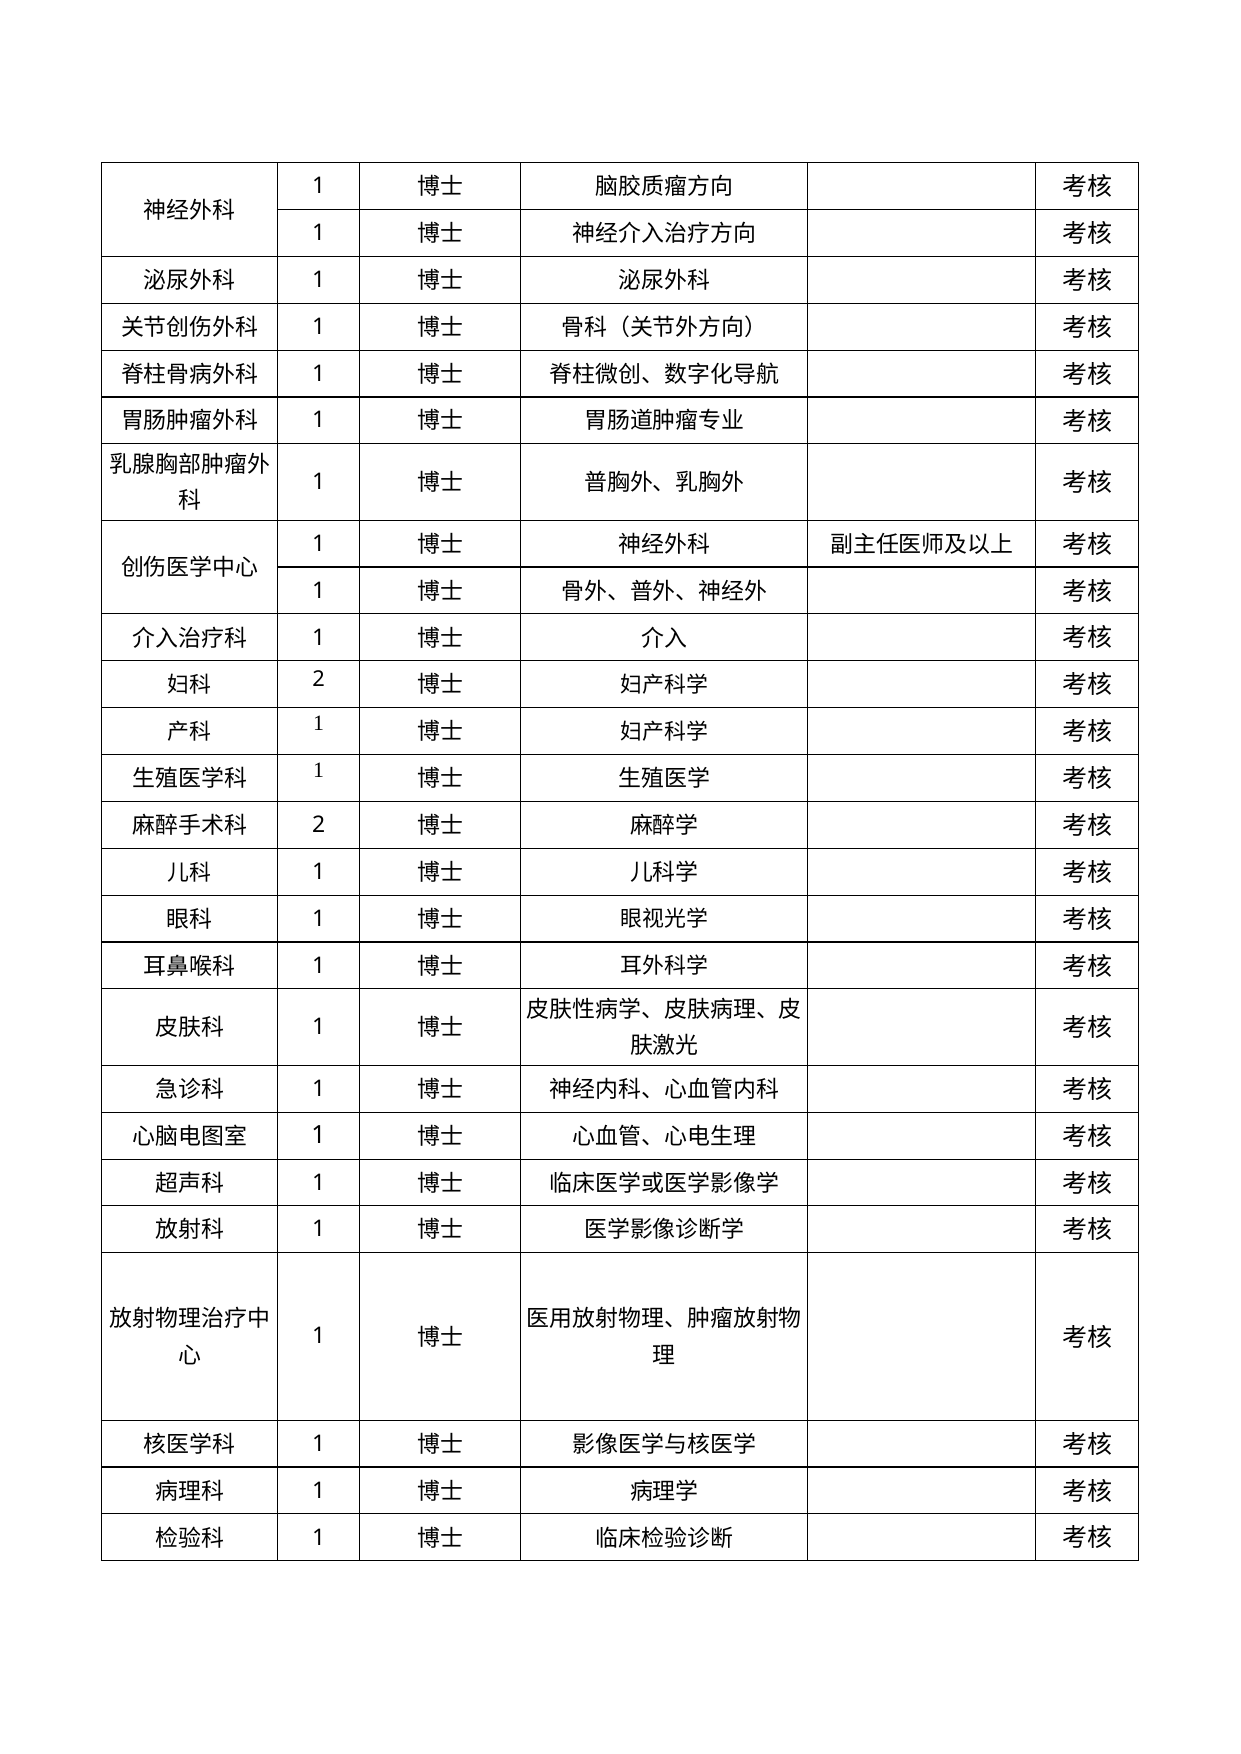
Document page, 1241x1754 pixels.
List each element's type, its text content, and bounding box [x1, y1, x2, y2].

table_cell 考核 [1036, 802, 1138, 848]
table_cell 考核 [1036, 1253, 1138, 1419]
table_cell 脑胶质瘤方向 [521, 163, 807, 209]
table_cell 关节创伤外科 [102, 304, 277, 349]
table_cell 放射科 [102, 1206, 277, 1252]
table_cell 检验科 [102, 1514, 277, 1560]
table_cell [808, 1113, 1035, 1158]
table_cell [808, 989, 1035, 1065]
table_cell 普胸外、乳胸外 [521, 444, 807, 519]
table_cell 1 [278, 163, 359, 209]
table_cell 博士 [360, 1113, 520, 1158]
table_cell 神经介入治疗方向 [521, 210, 807, 256]
table_cell [808, 163, 1035, 209]
table_cell 1 [278, 568, 359, 613]
table_cell 生殖医学科 [102, 755, 277, 801]
table_cell 麻醉学 [521, 802, 807, 848]
table_cell 影像医学与核医学 [521, 1421, 807, 1466]
table_cell 超声科 [102, 1160, 277, 1205]
table_cell 博士 [360, 943, 520, 988]
table_cell 2 [278, 802, 359, 848]
table_cell 副主任医师及以上 [808, 521, 1035, 566]
table_cell 心脑电图室 [102, 1113, 277, 1158]
table_cell 考核 [1036, 1160, 1138, 1205]
table_cell 博士 [360, 802, 520, 848]
table_cell 1 [278, 398, 359, 443]
table_cell 博士 [360, 568, 520, 613]
table_cell 博士 [360, 1160, 520, 1205]
table_cell [808, 257, 1035, 303]
table_cell 1 [278, 943, 359, 988]
table_cell 1 [278, 257, 359, 303]
table_cell 考核 [1036, 849, 1138, 894]
table_cell 考核 [1036, 755, 1138, 801]
table_cell 考核 [1036, 398, 1138, 443]
table_cell 博士 [360, 1206, 520, 1252]
table_cell 皮肤性病学、皮肤病理、皮肤激光 [521, 989, 807, 1065]
table_cell [808, 1514, 1035, 1560]
table_cell 脊柱微创、数字化导航 [521, 351, 807, 396]
table_cell 1 [278, 1253, 359, 1419]
table_cell 考核 [1036, 1514, 1138, 1560]
table_cell 博士 [360, 351, 520, 396]
table_cell 考核 [1036, 521, 1138, 566]
table_cell 博士 [360, 661, 520, 707]
table_cell 脊柱骨病外科 [102, 351, 277, 396]
table_cell 眼科 [102, 896, 277, 941]
table_cell 博士 [360, 614, 520, 660]
table_cell 创伤医学中心 [102, 521, 277, 613]
table_cell 泌尿外科 [521, 257, 807, 303]
table_cell [808, 1468, 1035, 1513]
table_cell 考核 [1036, 1113, 1138, 1158]
table_cell 1 [278, 521, 359, 566]
table_cell 1 [278, 1514, 359, 1560]
table_cell 妇产科学 [521, 708, 807, 754]
table_cell 博士 [360, 444, 520, 519]
table_cell 考核 [1036, 1066, 1138, 1112]
table_cell 临床检验诊断 [521, 1514, 807, 1560]
table_cell [808, 896, 1035, 941]
table_cell 病理科 [102, 1468, 277, 1513]
table_cell 考核 [1036, 351, 1138, 396]
table_cell [808, 849, 1035, 894]
table_cell 医用放射物理、肿瘤放射物理 [521, 1253, 807, 1419]
table_cell 麻醉手术科 [102, 802, 277, 848]
table_cell 妇产科学 [521, 661, 807, 707]
table_cell 博士 [360, 1468, 520, 1513]
table_cell [808, 398, 1035, 443]
table_cell 考核 [1036, 304, 1138, 349]
table_cell 耳鼻喉科 [102, 943, 277, 988]
table_cell [808, 661, 1035, 707]
table_cell 介入治疗科 [102, 614, 277, 660]
table_cell 骨外、普外、神经外 [521, 568, 807, 613]
table_cell [808, 1066, 1035, 1112]
table_cell 博士 [360, 989, 520, 1065]
table_cell 考核 [1036, 257, 1138, 303]
table_cell 考核 [1036, 444, 1138, 519]
table_cell [808, 444, 1035, 519]
table_cell 博士 [360, 1253, 520, 1419]
table_cell 1 [278, 351, 359, 396]
table_cell 博士 [360, 398, 520, 443]
table_cell 临床医学或医学影像学 [521, 1160, 807, 1205]
table_cell 心血管、心电生理 [521, 1113, 807, 1158]
table_cell 考核 [1036, 896, 1138, 941]
table_cell 博士 [360, 849, 520, 894]
table_cell 骨科（关节外方向） [521, 304, 807, 349]
table_cell 博士 [360, 896, 520, 941]
table_cell 考核 [1036, 210, 1138, 256]
table_cell 考核 [1036, 614, 1138, 660]
table_cell [808, 802, 1035, 848]
table_cell 眼视光学 [521, 896, 807, 941]
table_cell 核医学科 [102, 1421, 277, 1466]
table_cell 博士 [360, 304, 520, 349]
table_cell [808, 210, 1035, 256]
table_cell 博士 [360, 708, 520, 754]
table_cell [808, 755, 1035, 801]
table_cell 病理学 [521, 1468, 807, 1513]
table_cell [808, 1253, 1035, 1419]
table_cell 博士 [360, 163, 520, 209]
table_cell [808, 304, 1035, 349]
table_cell 妇科 [102, 661, 277, 707]
table_cell 1 [278, 1160, 359, 1205]
table_cell 1 [278, 1421, 359, 1466]
table_cell 神经外科 [102, 163, 277, 256]
table_cell 博士 [360, 755, 520, 801]
table_cell 考核 [1036, 661, 1138, 707]
table_cell 产科 [102, 708, 277, 754]
table_cell 胃肠肿瘤外科 [102, 398, 277, 443]
table_cell 考核 [1036, 708, 1138, 754]
table_cell 1 [278, 444, 359, 519]
table_cell 生殖医学 [521, 755, 807, 801]
table_cell [808, 1206, 1035, 1252]
table_cell 急诊科 [102, 1066, 277, 1112]
table_cell 1 [278, 1066, 359, 1112]
table_cell 胃肠道肿瘤专业 [521, 398, 807, 443]
table_cell 医学影像诊断学 [521, 1206, 807, 1252]
table_cell 1 [278, 1468, 359, 1513]
table_cell 博士 [360, 1514, 520, 1560]
table_cell 1 [278, 708, 359, 754]
table_cell 1 [278, 614, 359, 660]
table_cell 1 [278, 1206, 359, 1252]
table_cell 考核 [1036, 1468, 1138, 1513]
table_cell 介入 [521, 614, 807, 660]
table_cell 博士 [360, 1066, 520, 1112]
table_cell 1 [278, 210, 359, 256]
table_cell 考核 [1036, 943, 1138, 988]
table_cell 1 [278, 304, 359, 349]
table_cell 放射物理治疗中心 [102, 1253, 277, 1419]
table_cell [808, 1421, 1035, 1466]
table_cell 考核 [1036, 1421, 1138, 1466]
table_cell 博士 [360, 210, 520, 256]
table_cell 考核 [1036, 163, 1138, 209]
table_cell [808, 943, 1035, 988]
table_cell 考核 [1036, 1206, 1138, 1252]
table_cell 儿科学 [521, 849, 807, 894]
table_cell 1 [278, 896, 359, 941]
table_cell 博士 [360, 257, 520, 303]
table_cell 1 [278, 849, 359, 894]
table_cell 耳外科学 [521, 943, 807, 988]
table_cell [808, 568, 1035, 613]
table_cell 神经外科 [521, 521, 807, 566]
table_cell 考核 [1036, 568, 1138, 613]
table_cell [808, 708, 1035, 754]
table_cell 1 [278, 1113, 359, 1158]
table_cell 1 [278, 989, 359, 1065]
table_cell 儿科 [102, 849, 277, 894]
table_cell 考核 [1036, 989, 1138, 1065]
table_cell [808, 351, 1035, 396]
table_cell 乳腺胸部肿瘤外科 [102, 444, 277, 519]
table_cell 2 [278, 661, 359, 707]
table_cell 皮肤科 [102, 989, 277, 1065]
table_cell [808, 1160, 1035, 1205]
table_cell 博士 [360, 521, 520, 566]
table_cell 1 [278, 755, 359, 801]
table_cell 泌尿外科 [102, 257, 277, 303]
table_cell 神经内科、心血管内科 [521, 1066, 807, 1112]
table_cell 博士 [360, 1421, 520, 1466]
table_cell [808, 614, 1035, 660]
